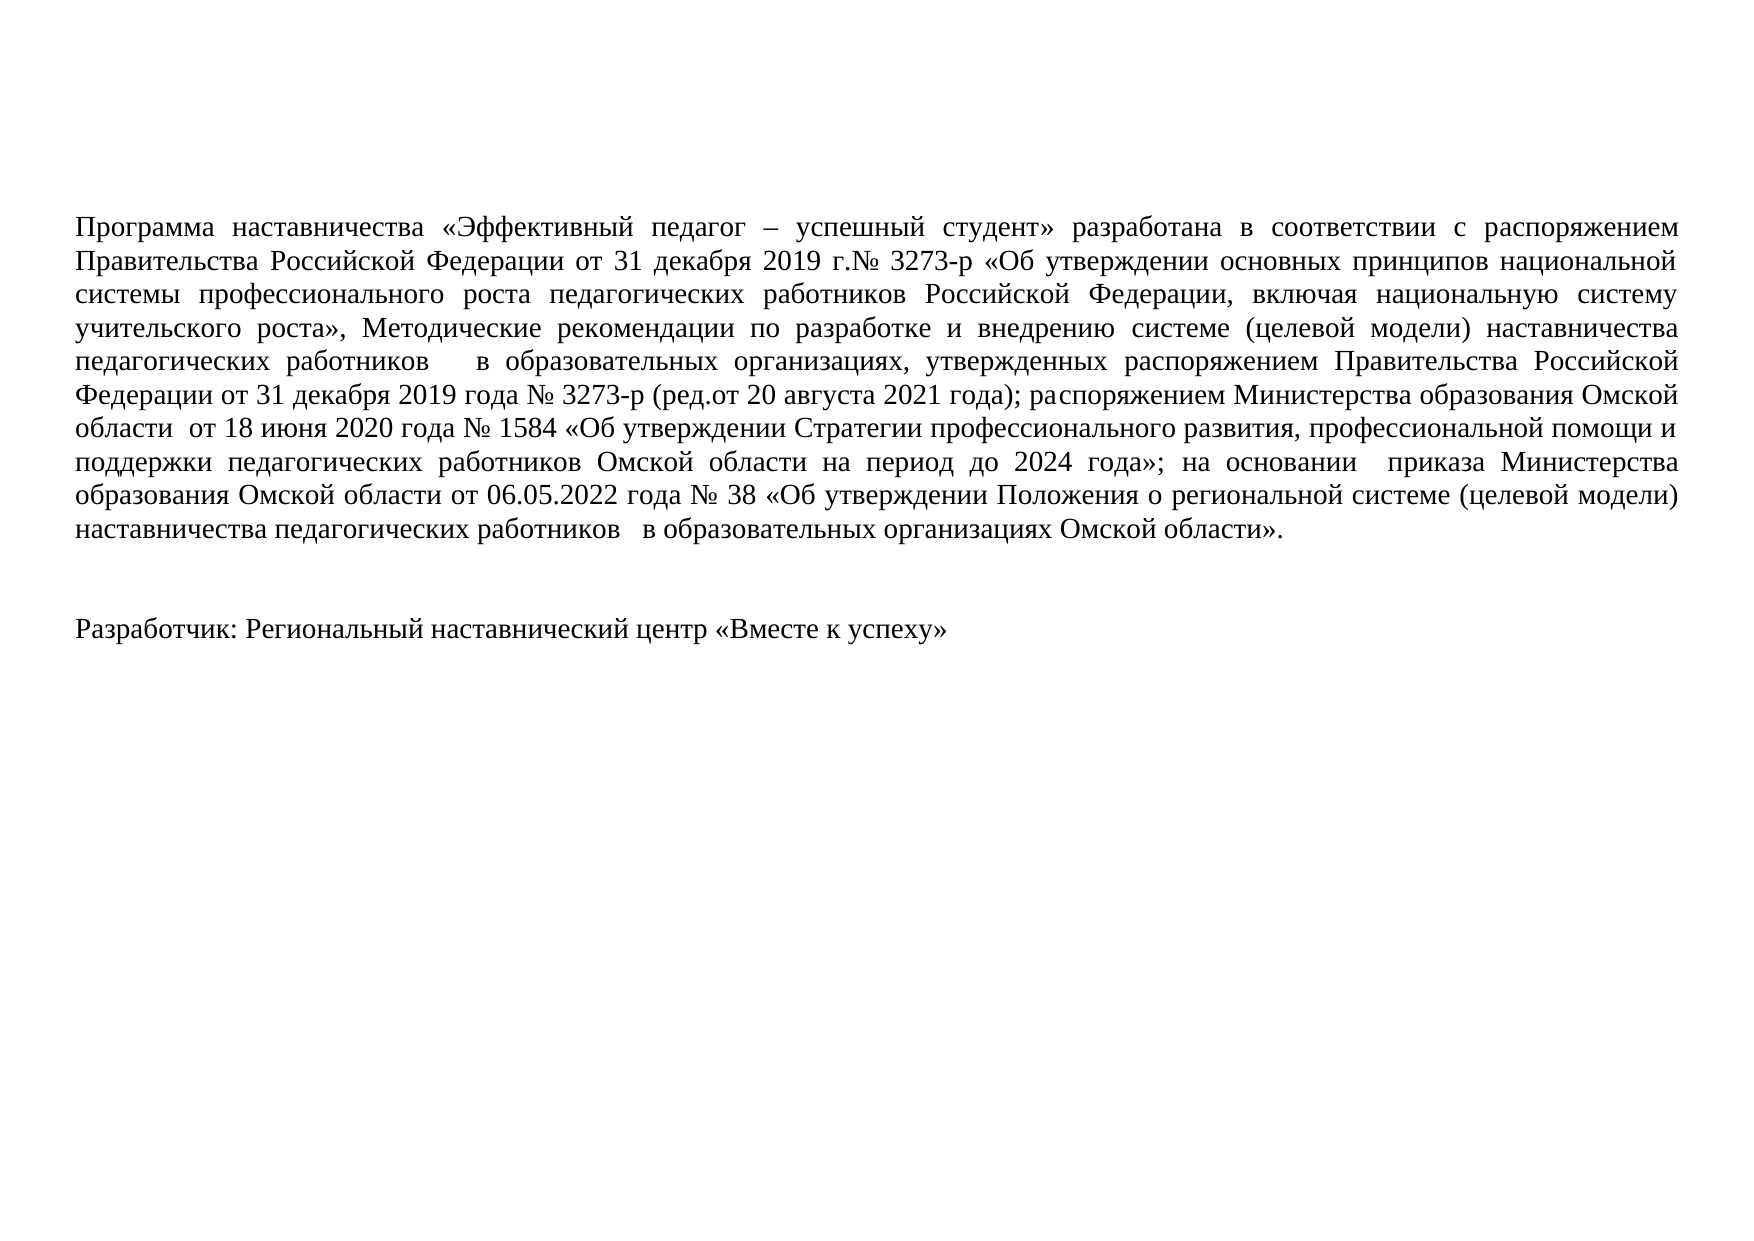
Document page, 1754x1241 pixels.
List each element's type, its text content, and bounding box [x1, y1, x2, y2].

text Программа наставничества «Эффективный педагог – успешный студент» разработана в соответствии с распоряжением Правительства Российской Федерации от 31 декабря 2019 г.№ 3273-р «Об утверждении основных принципов национальной системы профессионального роста педагогических работников Российской Федерации, включая национальную систему учительского роста», Методические рекомендации по разработке и внедрению системе (целевой модели) наставничества педагогических работников в образовательных организациях, утвержденных распоряжением Правительства Российской Федерации от 31 декабря 2019 года № 3273-р (ред.от 20 августа 2021 года); распоряжением Министерства образования Омской области от 18 июня 2020 года № 1584 «Об утверждении Стратегии профессионального развития, профессиональной помощи и поддержки педагогических работников Омской области на период до 2024 года»; на основании приказа Министерства образования Омской области от 06.05.2022 года № 38 «Об утверждении Положения о региональной системе (целевой модели) наставничества педагогических работников в образовательных организациях Омской области». [75, 209, 1679, 544]
text Разработчик: Региональный наставнический центр «Вместе к успеху» [75, 612, 1679, 645]
